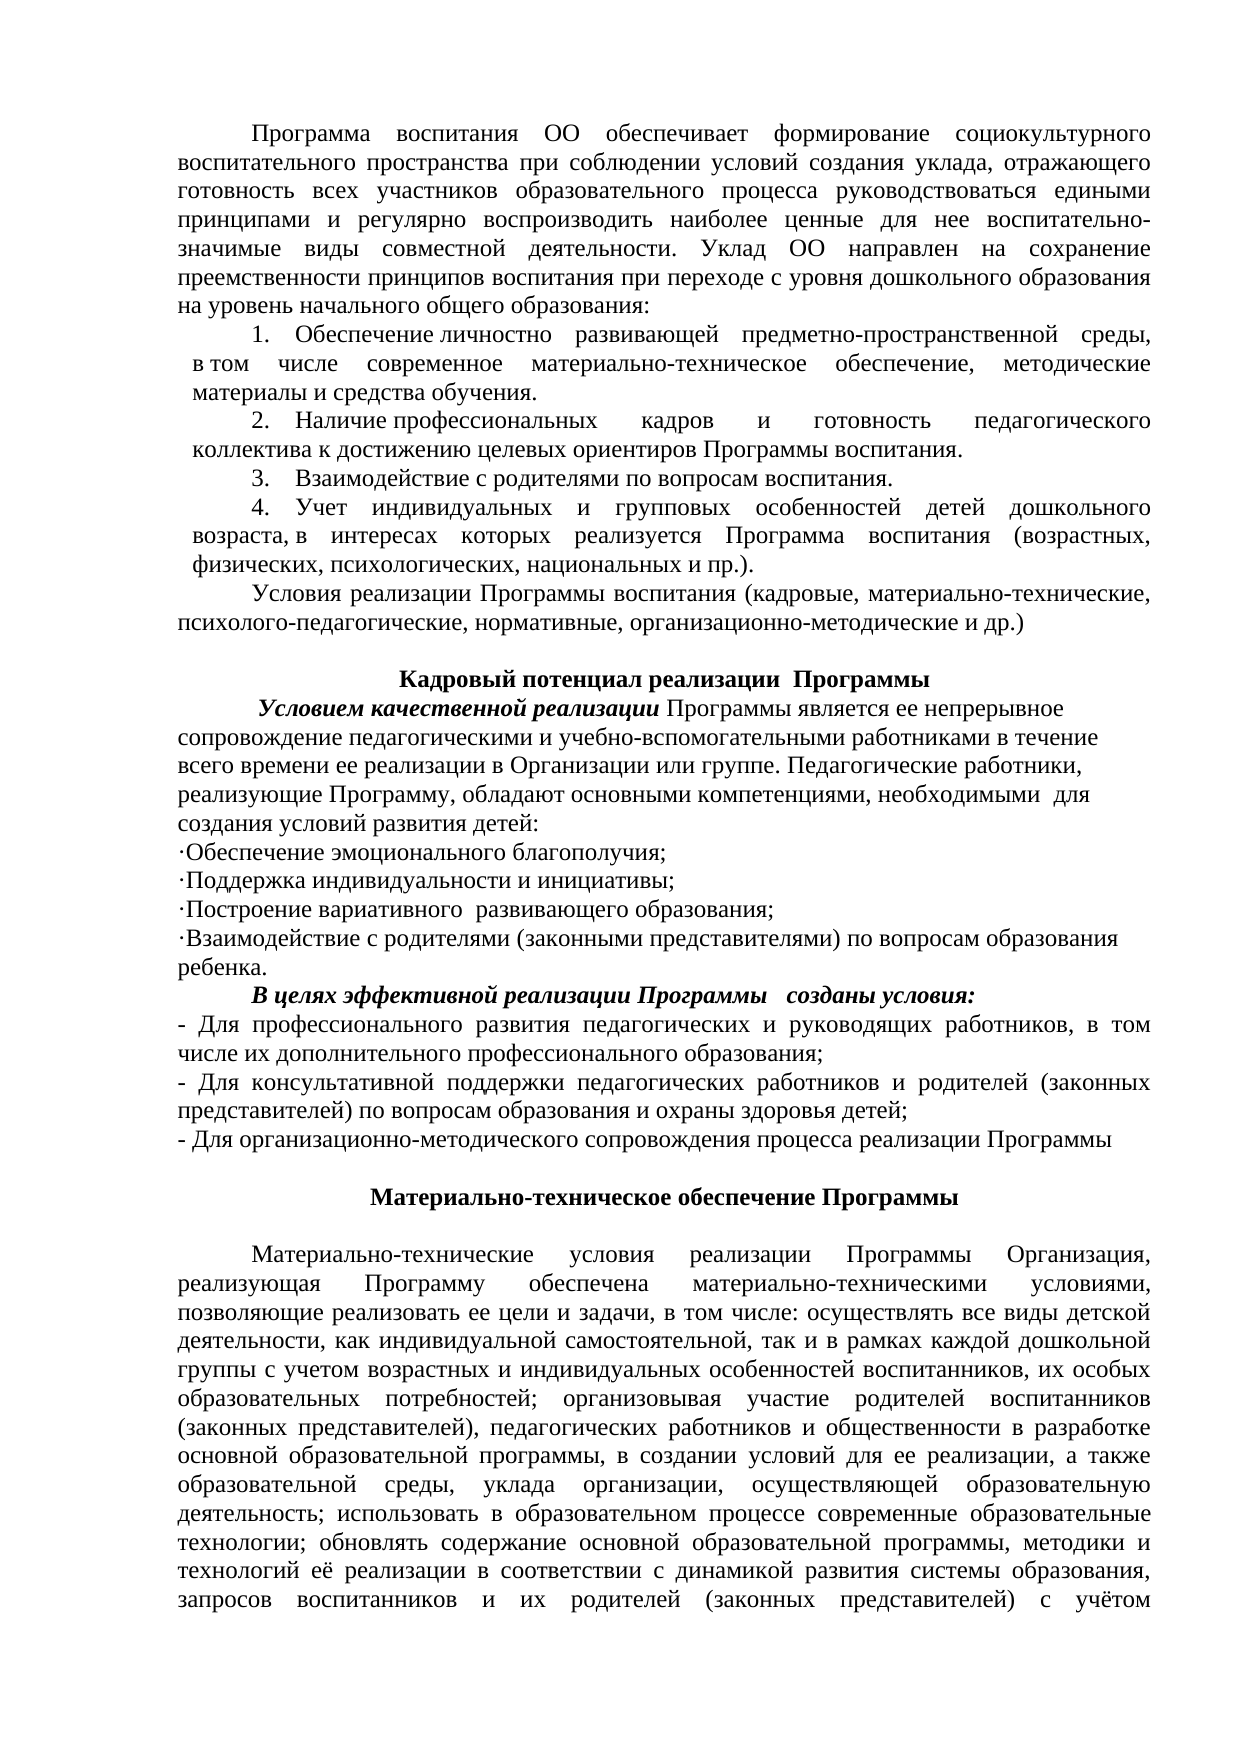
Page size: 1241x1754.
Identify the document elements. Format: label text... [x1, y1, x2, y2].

text В целях эффективной реализации Программы созданы условия: [177, 981, 1152, 1009]
text - Для консультативной поддержки педагогических работников и родителей (законных представителей) по вопросам образования и охраны здоровья детей; [177, 1067, 1152, 1124]
text Программа воспитания ОО обеспечивает формирование социокультурного воспитательного пространства при соблюдении условий создания уклада, отражающего готовность всех участников образовательного процесса руководствоваться едиными принципами и регулярно воспроизводить наиболее ценные для нее воспитательно-значимые виды совместной деятельности. Уклад ОО направлен на сохранение преемственности принципов воспитания при переходе с уровня дошкольного образования на уровень начального общего образования: [177, 118, 1152, 319]
text ·Обеспечение эмоционального благополучия; [177, 837, 1152, 866]
text Материально-техническое обеспечение Программы [177, 1182, 1152, 1211]
text 3. Взаимодействие с родителями по вопросам воспитания. [192, 463, 1152, 492]
text 2. Наличие профессиональных кадров и готовность педагогического коллектива к достижению целевых ориентиров Программы воспитания. [192, 406, 1152, 463]
text 4. Учет индивидуальных и групповых особенностей детей дошкольного возраста, в интересах которых реализуется Программа воспитания (возрастных, физических, психологических, национальных и пр.). [192, 492, 1152, 578]
text ·Поддержка индивидуальности и инициативы; [177, 866, 1152, 894]
text ·Построение вариативного развивающего образования; [177, 894, 1152, 923]
text Кадровый потенциал реализации Программы [177, 664, 1152, 693]
text - Для профессионального развития педагогических и руководящих работников, в том числе их дополнительного профессионального образования; [177, 1009, 1152, 1067]
text - Для организационно-методического сопровождения процесса реализации Программы [177, 1124, 1152, 1153]
text Условия реализации Программы воспитания (кадровые, материально-технические, психолого-педагогические, нормативные, организационно-методические и др.) [177, 578, 1152, 636]
text 1. Обеспечение личностно развивающей предметно-пространственной среды, в том числе современное материально-техническое обеспечение, методические материалы и средства обучения. [192, 319, 1152, 406]
text ·Взаимодействие с родителями (законными представителями) по вопросам образования ребенка. [177, 923, 1152, 981]
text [177, 1239, 1152, 1613]
text Условием качественной реализации Программы является ее непрерывное сопровождение педагогическими и учебно-вспомогательными работниками в течение всего времени ее реализации в Организации или группе. Педагогические работники, реализующие Программу, обладают основными компетенциями, необходимыми для создания условий развития детей: [177, 693, 1152, 837]
